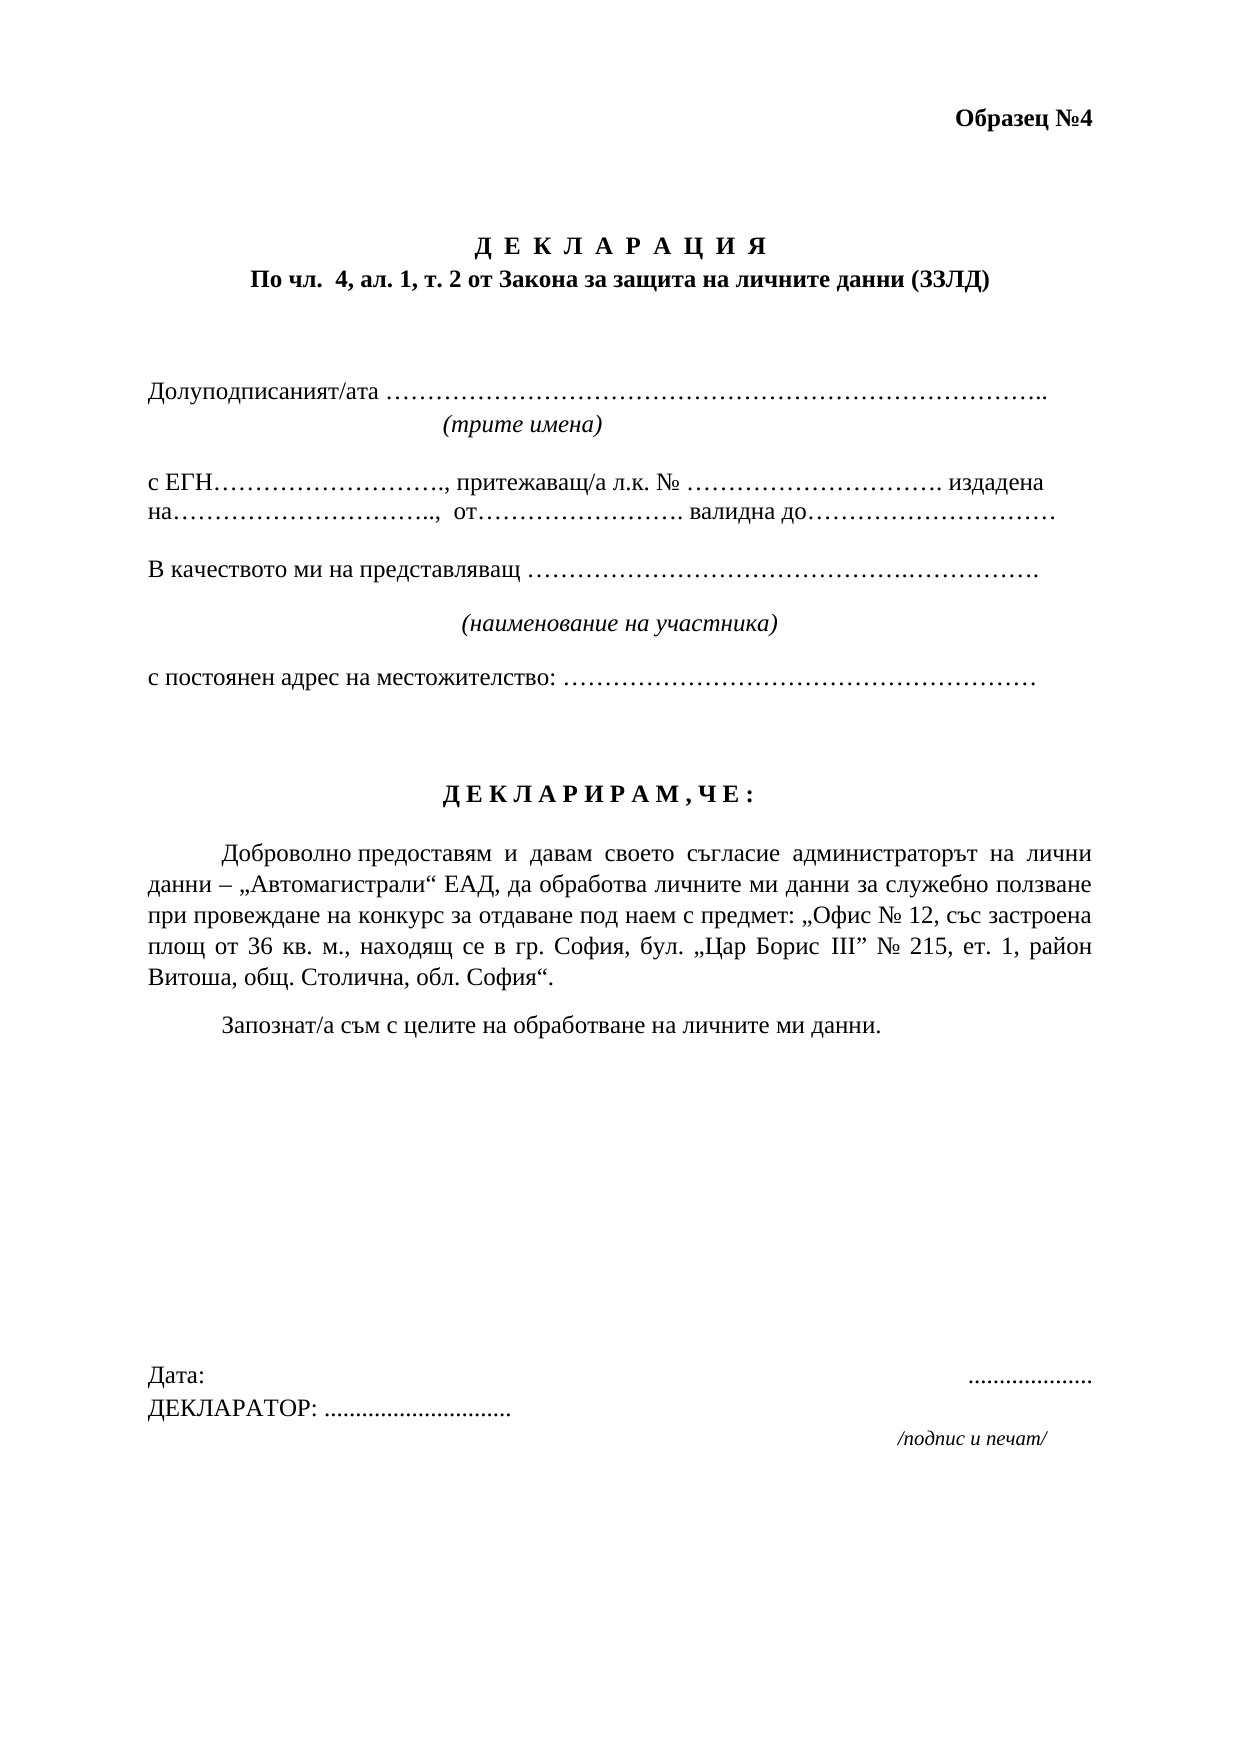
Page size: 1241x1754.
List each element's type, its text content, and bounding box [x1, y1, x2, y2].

text с постоянен адрес на местожителство: ………………………………………………… [148, 662, 1093, 691]
text В качеството ми на представляващ ……………………………………….……………. [148, 554, 1093, 583]
text с ЕГН………………………., притежаващ/а л.к. № …………………………. издадена на………………………….., от……………………. валидна до………………………… [148, 467, 1093, 524]
text Д Е К Л А Р А Ц И Я [148, 231, 1093, 260]
text Запознат/а съм с целите на обработване на личните ми данни. [148, 1010, 1093, 1039]
text /подпис и печат/ [148, 1426, 1093, 1450]
text Доброволно предоставям и давам своето съгласие администраторът на лични данни – „Автомагистрали“ ЕАД, да обработва личните ми данни за служебно ползване при провеждане на конкурс за отдаване под наем с предмет: „Офис № 12, със застроена площ от 36 кв. м., находящ се в гр. София, бул. „Цар Борис III” № 215, ет. 1, район Витоша, общ. Столична, обл. София“. [148, 838, 1093, 991]
text (наименование на участника) [369, 608, 1093, 637]
text Д Е К Л А Р И Р А М , Ч Е : [369, 779, 1093, 808]
text (трите имена) [369, 409, 1093, 438]
text По чл. 4, ал. 1, т. 2 от Закона за защита на личните данни (ЗЗЛД) [148, 264, 1093, 293]
text Образец №4 [148, 103, 1093, 132]
text Дата: .................... ДЕКЛАРАТОР: .............................. [148, 1360, 1093, 1422]
text Долуподписаният/ата …………………………………………………………………….. [148, 376, 1093, 405]
